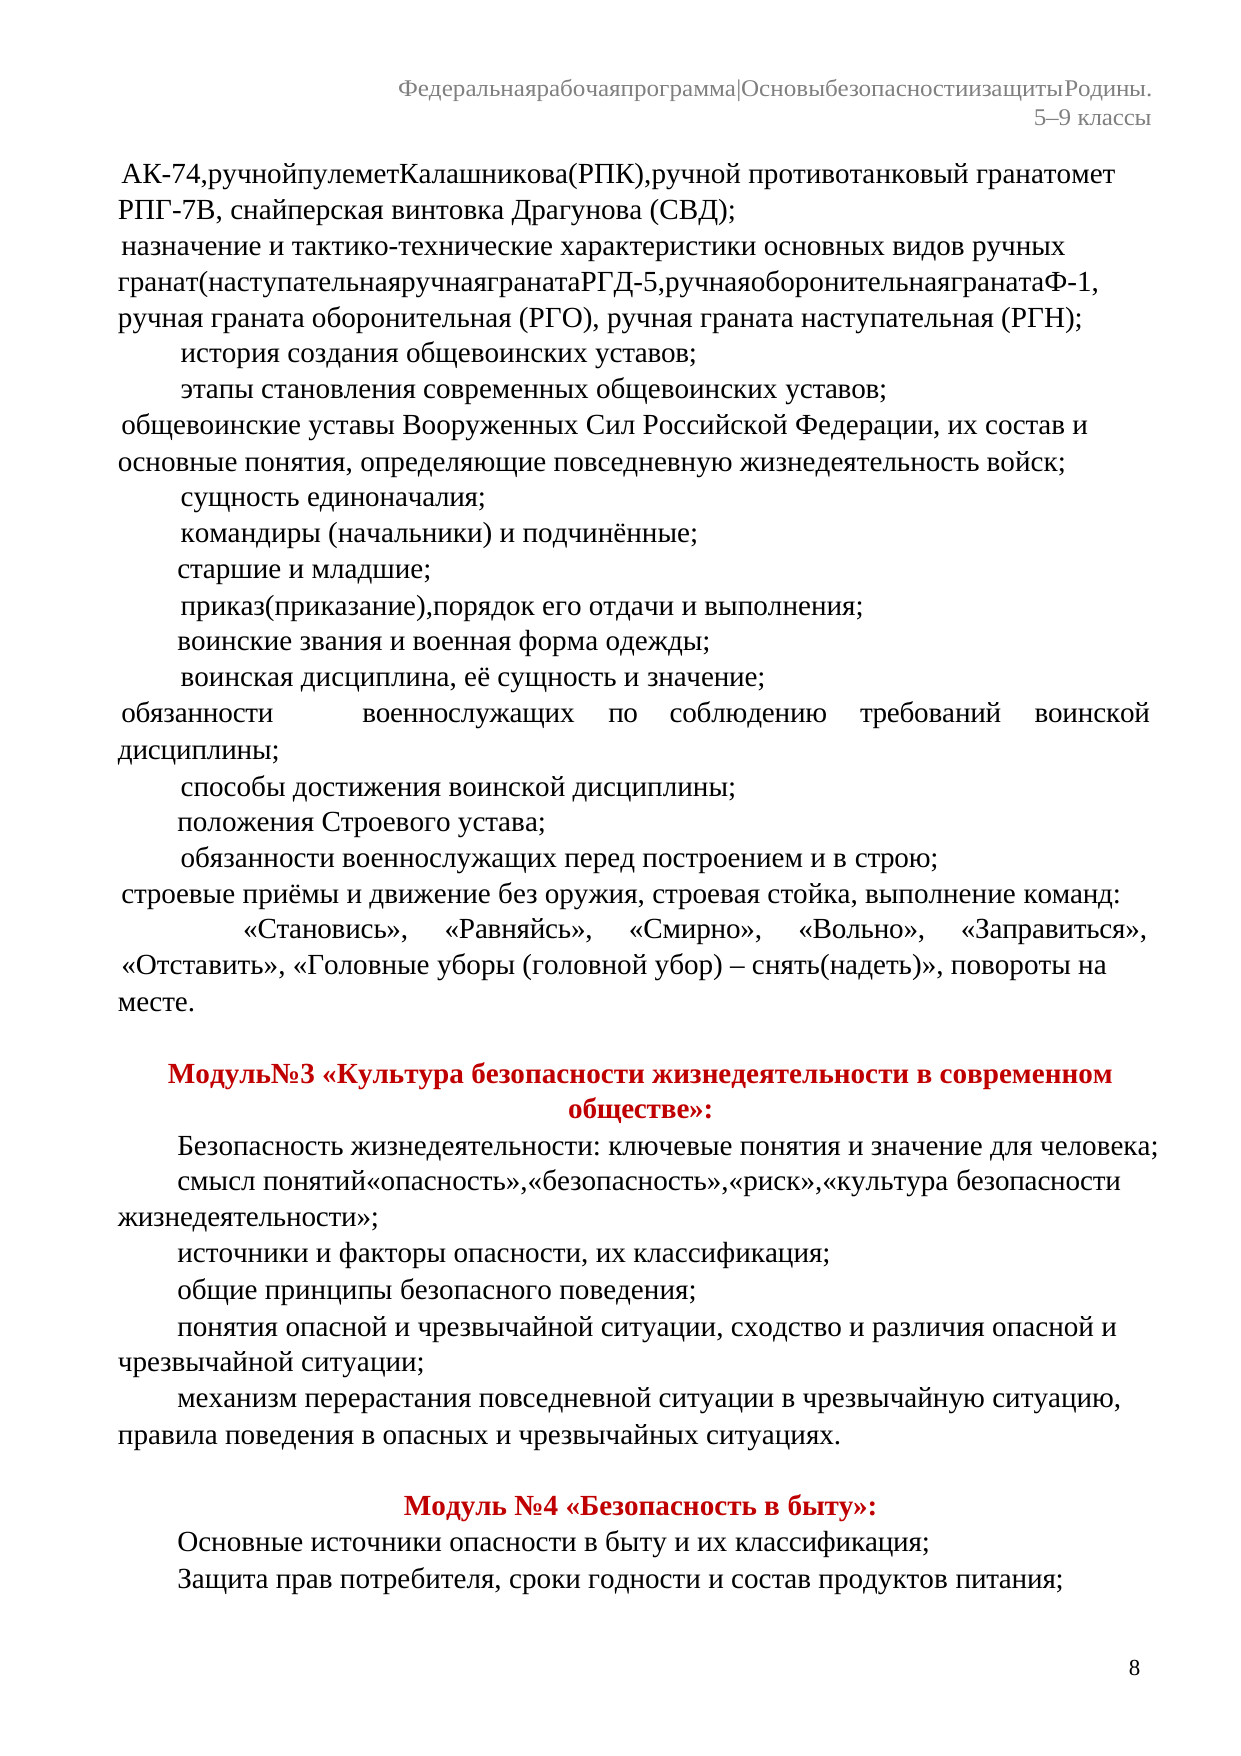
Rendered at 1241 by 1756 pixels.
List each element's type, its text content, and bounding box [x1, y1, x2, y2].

text приказ(приказание),порядок его отдачи и выполнения; воинские звания и военная форма одежды; [177, 588, 903, 657]
text командиры (начальники) и подчинённые; старшие и младшие; [177, 516, 792, 584]
text общевоинские уставы Вооруженных Сил Российской Федерации, их состав и основные понятия, определяющие повседневную жизнедеятельность войск; [118, 407, 1150, 477]
text этапы становления современных общевоинских уставов; [177, 371, 1163, 404]
text Безопасность жизнедеятельности: ключевые понятия и значение для человека; смысл понятий«опасность»,«безопасность»,«риск»,«культура безопасности [177, 1128, 1163, 1197]
text строевые приёмы и движение без оружия, строевая стойка, выполнение команд: «Становись», «Равняйсь», «Смирно», «Вольно», «Заправиться», [118, 876, 1150, 945]
text история создания общевоинских уставов; [177, 336, 1163, 369]
text Защита прав потребителя, сроки годности и состав продуктов питания; [177, 1561, 1163, 1594]
text понятия опасной и чрезвычайной ситуации, сходство и различия опасной и чрезвычайной ситуации; [118, 1309, 1138, 1378]
text способы достижения воинской дисциплины; положения Строевого устава; [177, 769, 792, 838]
text «Отставить», «Головные уборы (головной убор) – снять(надеть)», повороты на месте. [118, 947, 1151, 1017]
text АК-74,ручнойпулеметКалашникова(РПК),ручной противотанковый гранатомет РПГ-7В, снайперская винтовка Драгунова (СВД); [118, 157, 1149, 226]
text Основные источники опасности в быту и их классификация; [177, 1524, 1163, 1558]
subtitle Модуль №4 «Безопасность в быту»: [118, 1488, 1163, 1521]
text источники и факторы опасности, их классификация; общие принципы безопасного поведения; [177, 1235, 903, 1306]
subtitle Модуль№3 «Культура безопасности жизнедеятельности в современном обществе»: [118, 1056, 1163, 1125]
text обязанности военнослужащих перед построением и в строю; [177, 840, 1163, 873]
text обязанности военнослужащих по соблюдению требований воинской дисциплины; [118, 695, 1150, 765]
text механизм перерастания повседневной ситуации в чрезвычайную ситуацию, правила поведения в опасных и чрезвычайных ситуациях. [118, 1380, 1163, 1450]
text сущность единоначалия; [177, 481, 1163, 513]
text жизнедеятельности»; [118, 1199, 1163, 1233]
text воинская дисциплина, её сущность и значение; [177, 659, 1163, 692]
text назначение и тактико-технические характеристики основных видов ручных гранат(наступательнаяручнаягранатаРГД-5,ручнаяоборонительнаягранатаФ-1, ручная граната оборонительная (РГО), ручная граната наступательная (РГН); [118, 228, 1151, 333]
